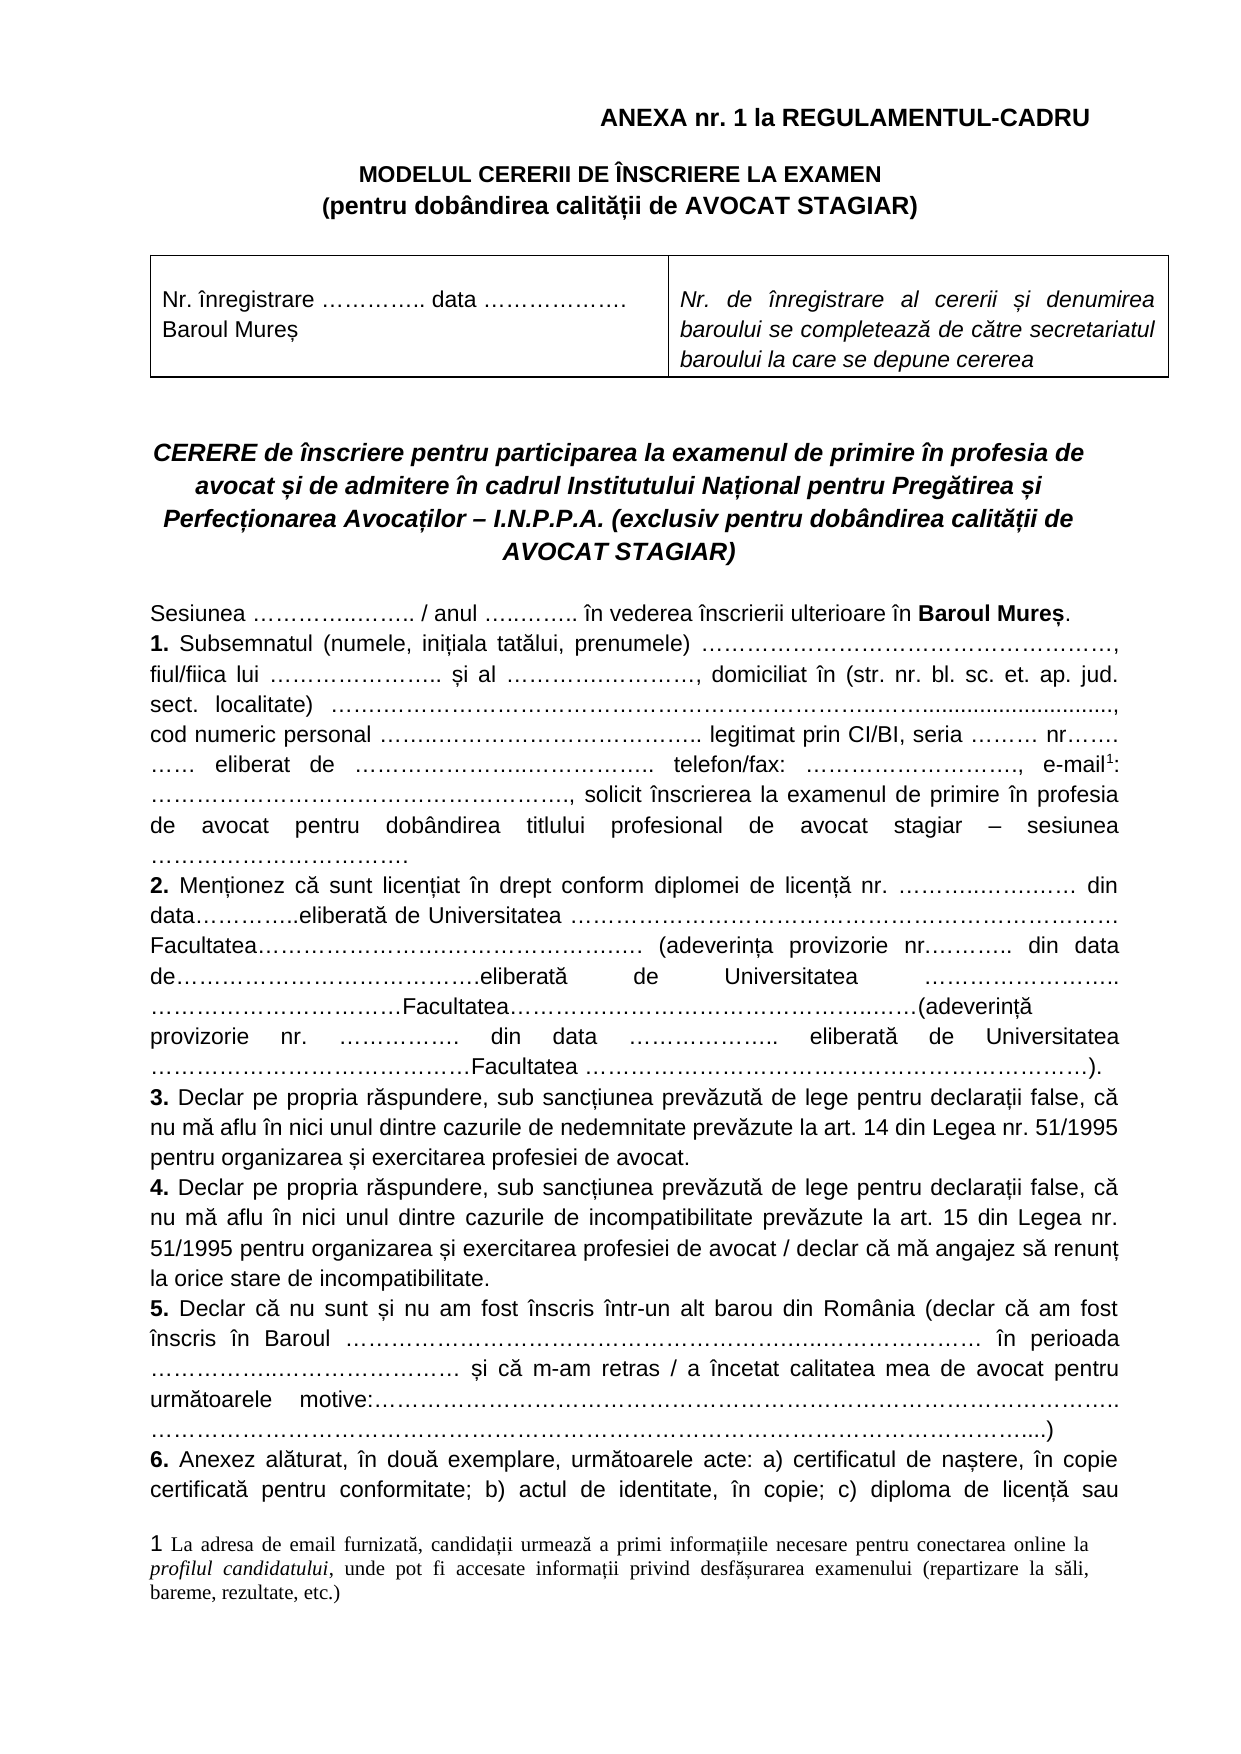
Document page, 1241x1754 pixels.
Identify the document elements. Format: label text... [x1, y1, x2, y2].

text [150, 1446, 1119, 1503]
text 4. Declar pe propria răspundere, sub sancțiunea prevăzută de lege pentru declarații false, că nu mă aflu în nici unul dintre cazurile de incompatibilitate prevăzute la art. 15 din Legea nr. 51/1995 pentru organizarea și exercitarea profesiei de avocat / declar că mă angajez să renunț la orice stare de incompatibilitate. [150, 1174, 1119, 1291]
text 3. Declar pe propria răspundere, sub sancțiunea prevăzută de lege pentru declarații false, că nu mă aflu în nici unul dintre cazurile de nedemnitate prevăzute la art. 14 din Legea nr. 51/1995 pentru organizarea și exercitarea profesiei de avocat. [150, 1083, 1119, 1170]
table_header Nr. de înregistrare al cererii și denumirea baroului se completează de către secretariatul baroului la care se depune cererea [669, 256, 1168, 376]
text MODELUL CERERII DE ÎNSCRIERE LA EXAMEN [150, 161, 1090, 187]
text Sesiunea …………..…….. / anul …..…….. în vederea înscrierii ulterioare în Baroul Mureș. [150, 600, 1119, 627]
text 2. Menționez că sunt licențiat în drept conform diplomei de licență nr. ………..…….…… din data…………..eliberată de Universitatea ……………………………………………………………… Facultatea…………………….………………….…. (adeverința provizorie nr.……….. din data de………………………………….eliberată de Universitatea ……………………..……………………………Facultatea………….……………………………..……(adeverință provizorie nr. ……………. din data ……………….. eliberată de Universitatea ……………………………………Facultatea …………………………………………………………). [150, 872, 1119, 1080]
table_header Nr. înregistrare ………….. data ………………. Baroul Mureș [151, 256, 668, 376]
text CERERE de înscriere pentru participarea la examenul de primire în profesia de avocat și de admitere în cadrul Institutului Național pentru Pregătirea și Perfecționarea Avocaților – I.N.P.P.A. (exclusiv pentru dobândirea calității de AVOCAT STAGIAR) [150, 438, 1090, 566]
text 1. Subsemnatul (numele, inițiala tatălui, prenumele) ………………………………………………, fiul/fiica lui ………………….. și al ………….…………, domiciliat în (str. nr. bl. sc. et. ap. jud. sect. localitate) …….………………………………………………………..…….............................., cod numeric personal ……..…………………………….. legitimat prin CI/BI, seria ……… nr…….…… eliberat de …………………..…………….. telefon/fax: ………………………., e-mail: ………………………………………………., solicit înscrierea la examenul de primire în profesia de avocat pentru dobândirea titlului profesional de avocat stagiar – sesiunea ……………………………. [150, 630, 1119, 868]
text 5. Declar că nu sunt și nu am fost înscris într-un alt barou din România (declar că am fost înscris în Baroul ………………………………………………….…..………………… în perioada ……………..…………………… și că m-am retras / a încetat calitatea mea de avocat pentru următoarele motive:……………………………………………………………………………………..……………………………………………………………………………………………………....) [150, 1295, 1119, 1442]
text ANEXA nr. 1 la REGULAMENTUL-CADRU [150, 103, 1090, 132]
text (pentru dobândirea calității de AVOCAT STAGIAR) [150, 191, 1090, 220]
